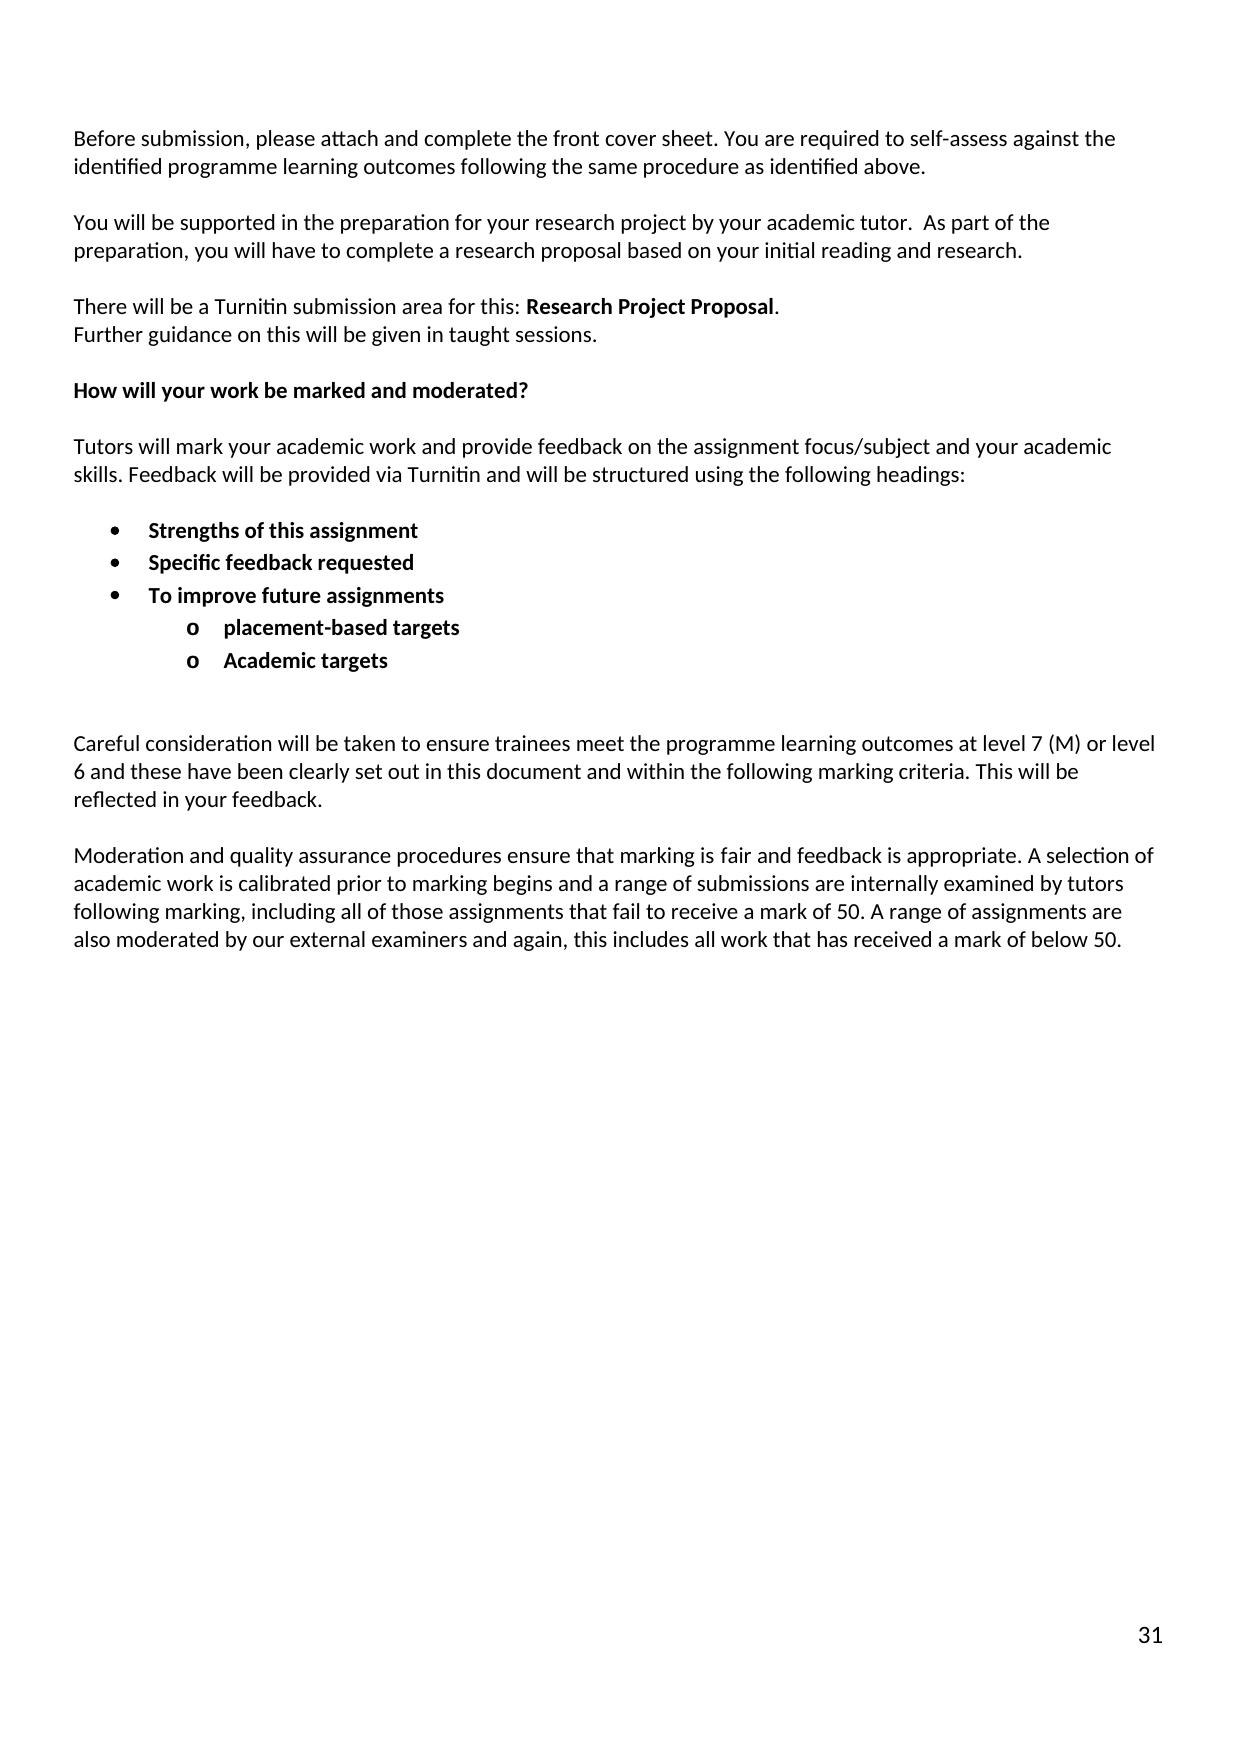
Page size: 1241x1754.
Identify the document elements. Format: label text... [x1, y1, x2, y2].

text How will your work be marked and moderated? [73, 376, 1163, 404]
text Tutors will mark your academic work and provide feedback on the assignment focus/subject and your academic skills. Feedback will be provided via Turnitin and will be structured using the following headings: [73, 432, 1163, 488]
list Specific feedback requested [111, 548, 1163, 577]
list To improve future assignments [111, 581, 1163, 609]
text Before submission, please attach and complete the front cover sheet. You are required to self-assess against the identified programme learning outcomes following the same procedure as identified above. [73, 124, 1163, 180]
text Careful consideration will be taken to ensure trainees meet the programme learning outcomes at level 7 (M) or level 6 and these have been clearly set out in this document and within the following marking criteria. This will be reflected in your feedback. [73, 729, 1163, 813]
text Moderation and quality assurance procedures ensure that marking is fair and feedback is appropriate. A selection of academic work is calibrated prior to marking begins and a range of submissions are internally examined by tutors following marking, including all of those assignments that fail to receive a mark of 50. A range of assignments are also moderated by our external examiners and again, this includes all work that has received a mark of below 50. [73, 841, 1163, 953]
text Further guidance on this will be given in taught sessions. [73, 320, 1163, 348]
list Academic targets [186, 646, 1163, 676]
list Strengths of this assignment [111, 516, 1163, 544]
list placement-based targets [186, 613, 1163, 642]
text You will be supported in the preparation for your research project by your academic tutor. As part of the preparation, you will have to complete a research proposal based on your initial reading and research. [73, 208, 1163, 264]
text There will be a Turnitin submission area for this: Research Project Proposal. [73, 292, 1163, 320]
